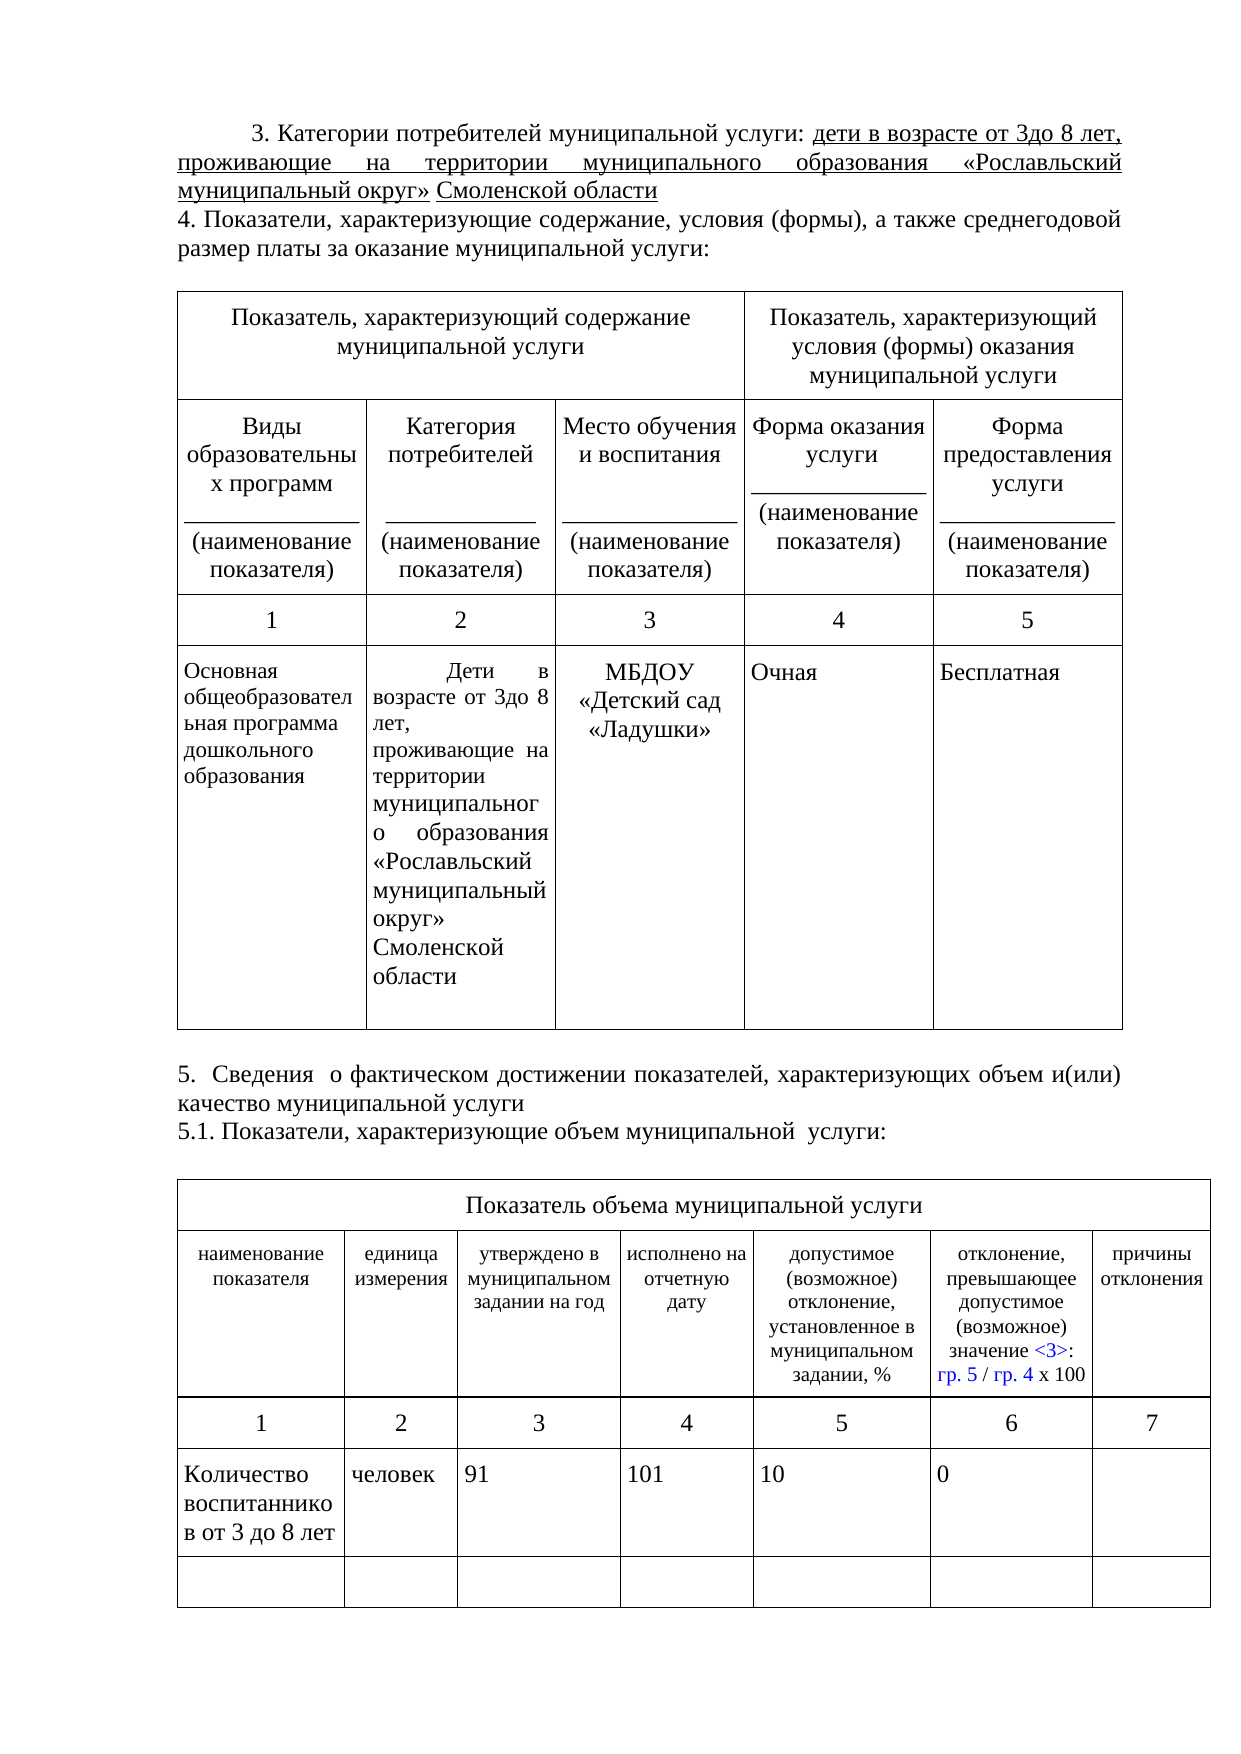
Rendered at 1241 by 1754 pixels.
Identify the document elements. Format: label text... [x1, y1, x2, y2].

table_cell Количество воспитанников от 3 до 8 лет [178, 1449, 344, 1556]
text 3. Категории потребителей муниципальной услуги: дети в возрасте от 3до 8 лет, проживающие на территории муниципального образования «Рославльский муниципальный округ» Смоленской области [177, 118, 1122, 172]
table_cell [931, 1557, 1092, 1607]
table_cell Виды образовательных программ ______________ (наименование показателя) [178, 400, 366, 594]
table_cell 101 [621, 1449, 753, 1556]
table_cell [345, 1557, 457, 1607]
table_cell [621, 1557, 753, 1607]
table_cell наименование показателя [178, 1231, 344, 1396]
subtitle 4. Показатели, характеризующие содержание, условия (формы), а также среднегодовой размер платы за оказание муниципальной услуги: [177, 204, 1122, 262]
subtitle 5. Сведения о фактическом достижении показателей, характеризующих объем и(или) качество муниципальной услуги [177, 1059, 1122, 1116]
table_cell 4 [745, 595, 933, 645]
table_cell Основная общеобразовательная программа дошкольного образования [178, 646, 366, 1029]
table_cell исполнено на отчетную дату [621, 1231, 753, 1396]
table_cell причины отклонения [1093, 1231, 1210, 1396]
table_cell 3 [556, 595, 744, 645]
subtitle 5.1. Показатели, характеризующие объем муниципальной услуги: [177, 1116, 1122, 1145]
table_header Показатель объема муниципальной услуги [178, 1180, 1210, 1230]
table_cell Место обучения и воспитания ______________ (наименование показателя) [556, 400, 744, 594]
table_cell 3 [458, 1398, 620, 1447]
table_cell [754, 1557, 930, 1607]
table_header Показатель, характеризующий условия (формы) оказания муниципальной услуги [745, 292, 1122, 399]
table_cell единица измерения [345, 1231, 457, 1396]
table_cell человек [345, 1449, 457, 1556]
table_cell 4 [621, 1398, 753, 1447]
table_cell утверждено в муниципальном задании на год [458, 1231, 620, 1396]
table_cell 91 [458, 1449, 620, 1556]
table_cell 0 [931, 1449, 1092, 1556]
table_cell [1093, 1449, 1210, 1556]
table_cell Категория потребителей ____________ (наименование показателя) [367, 400, 555, 594]
text 3. Категории потребителей муниципальной услуги: дети в возрасте от 3до 8 лет, проживающие на территории муниципального образования «Рославльский муниципальный округ» Смоленской области [177, 173, 1122, 204]
table_cell 1 [178, 1398, 344, 1447]
table_cell 5 [934, 595, 1122, 645]
table_cell Форма предоставления услуги ______________ (наименование показателя) [934, 400, 1122, 594]
table_cell 6 [931, 1398, 1092, 1447]
table_cell отклонение, превышающее допустимое (возможное) значение <3>: гр. 5 / гр. 4 x 100 [931, 1231, 1092, 1396]
table_cell Очная [745, 646, 933, 1029]
table_header Показатель, характеризующий содержание муниципальной услуги [178, 292, 744, 399]
table_cell МБДОУ «Детский сад «Ладушки» [556, 646, 744, 1029]
table_cell Дети в возрасте от 3до 8 лет, проживающие на территории муниципального образования «Рославльский муниципальный округ» Смоленской области [367, 646, 555, 1029]
table_cell 1 [178, 595, 366, 645]
table_cell [458, 1557, 620, 1607]
table_cell 10 [754, 1449, 930, 1556]
table_cell [1093, 1557, 1210, 1607]
table_cell [178, 1557, 344, 1607]
table_cell Бесплатная [934, 646, 1122, 1029]
table_cell 5 [754, 1398, 930, 1447]
table_cell 7 [1093, 1398, 1210, 1447]
table_cell 2 [345, 1398, 457, 1447]
table_cell Форма оказания услуги ______________ (наименование показателя) [745, 400, 933, 594]
table_cell 2 [367, 595, 555, 645]
table_cell допустимое (возможное) отклонение, установленное в муниципальном задании, % [754, 1231, 930, 1396]
